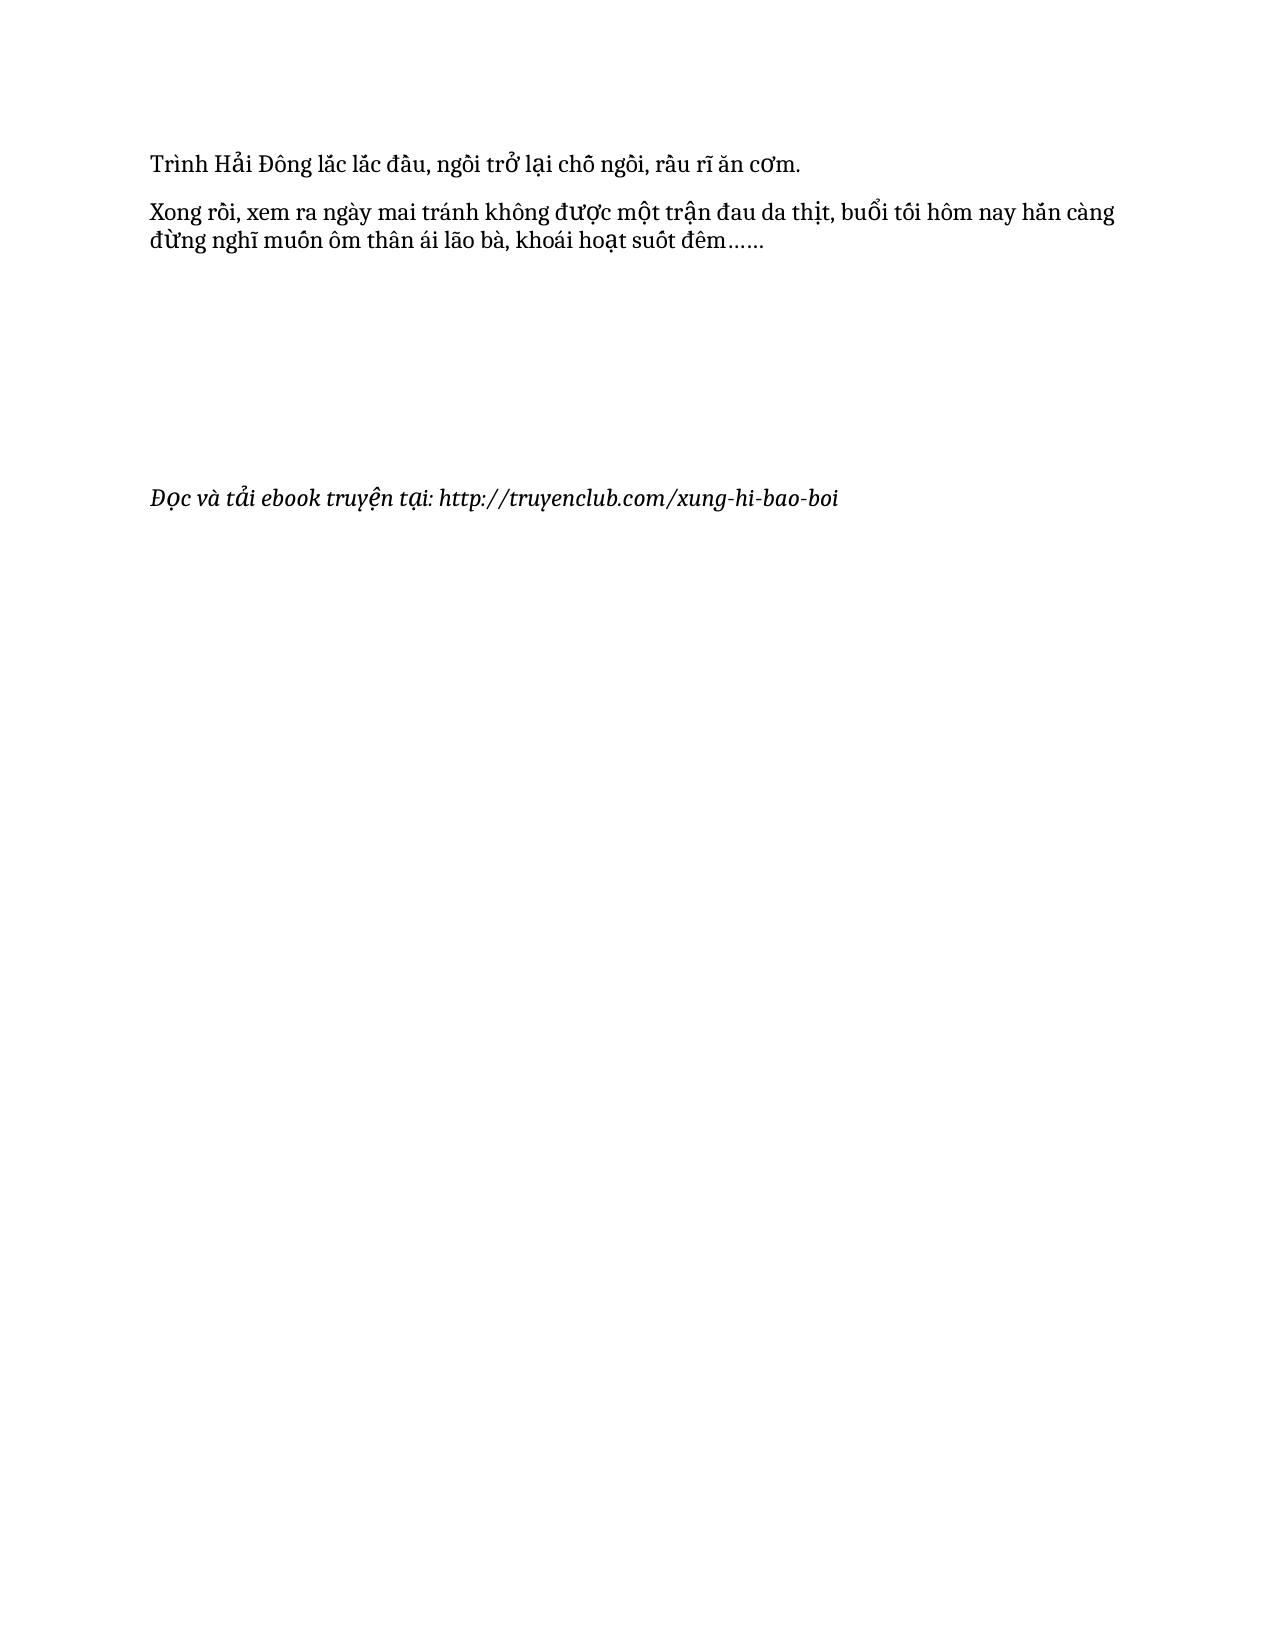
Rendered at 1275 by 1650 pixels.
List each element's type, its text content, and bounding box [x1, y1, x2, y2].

text Đọc và tải ebook truyện tại: http://truyenclub.com/xung-hi-bao-boi [150, 484, 1125, 512]
text Trình Hải Đông lắc lắc đầu, ngồi trở lại chỗ ngồi, rầu rĩ ăn cơm. [150, 150, 1125, 179]
text Xong rồi, xem ra ngày mai tránh không được một trận đau da thịt, buổi tối hôm nay hắn càng đừng nghĩ muốn ôm thân ái lão bà, khoái hoạt suốt đêm…… [150, 197, 1125, 255]
